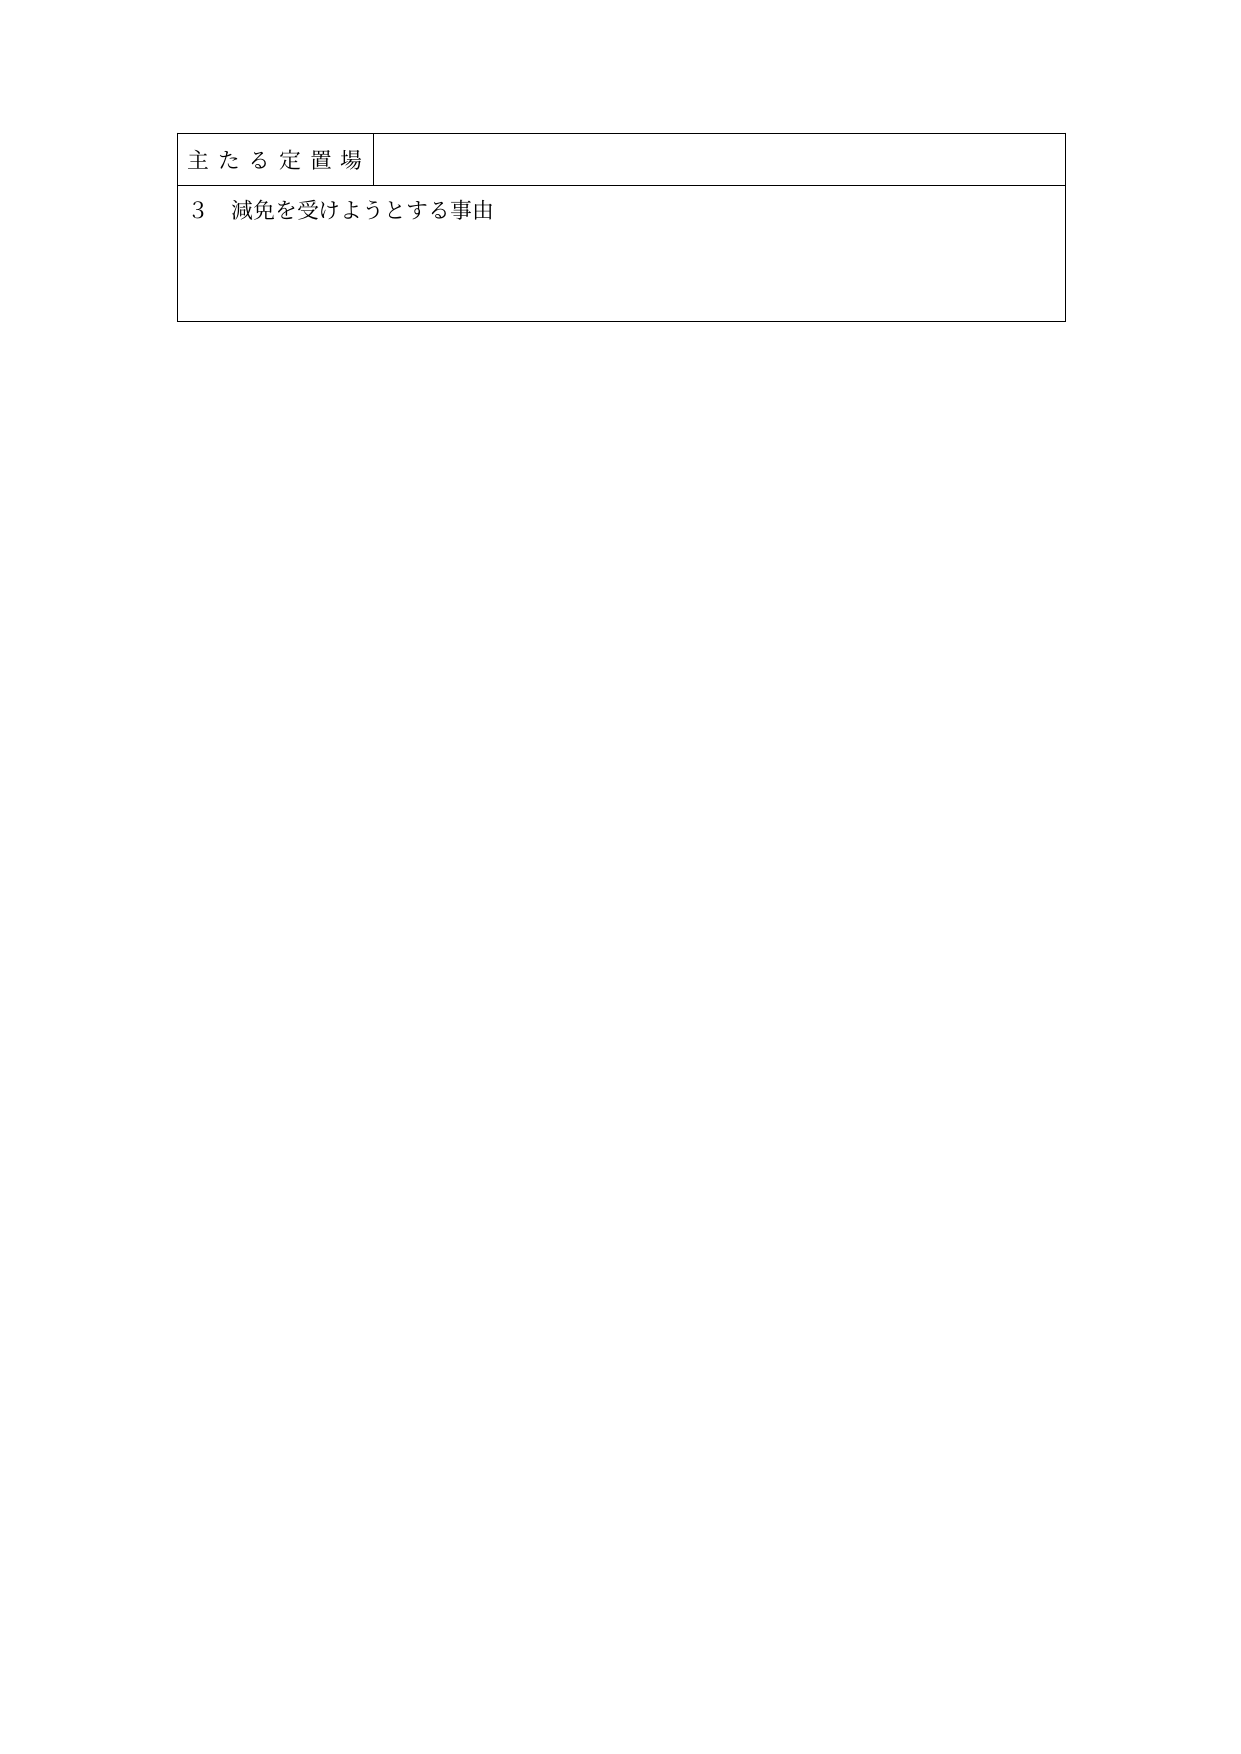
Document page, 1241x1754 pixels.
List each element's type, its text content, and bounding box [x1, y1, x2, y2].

table_cell [374, 134, 1065, 185]
table_cell 主たる定置場 [178, 134, 373, 185]
table_cell ３ 減免を受けようとする事由 [178, 186, 1065, 321]
